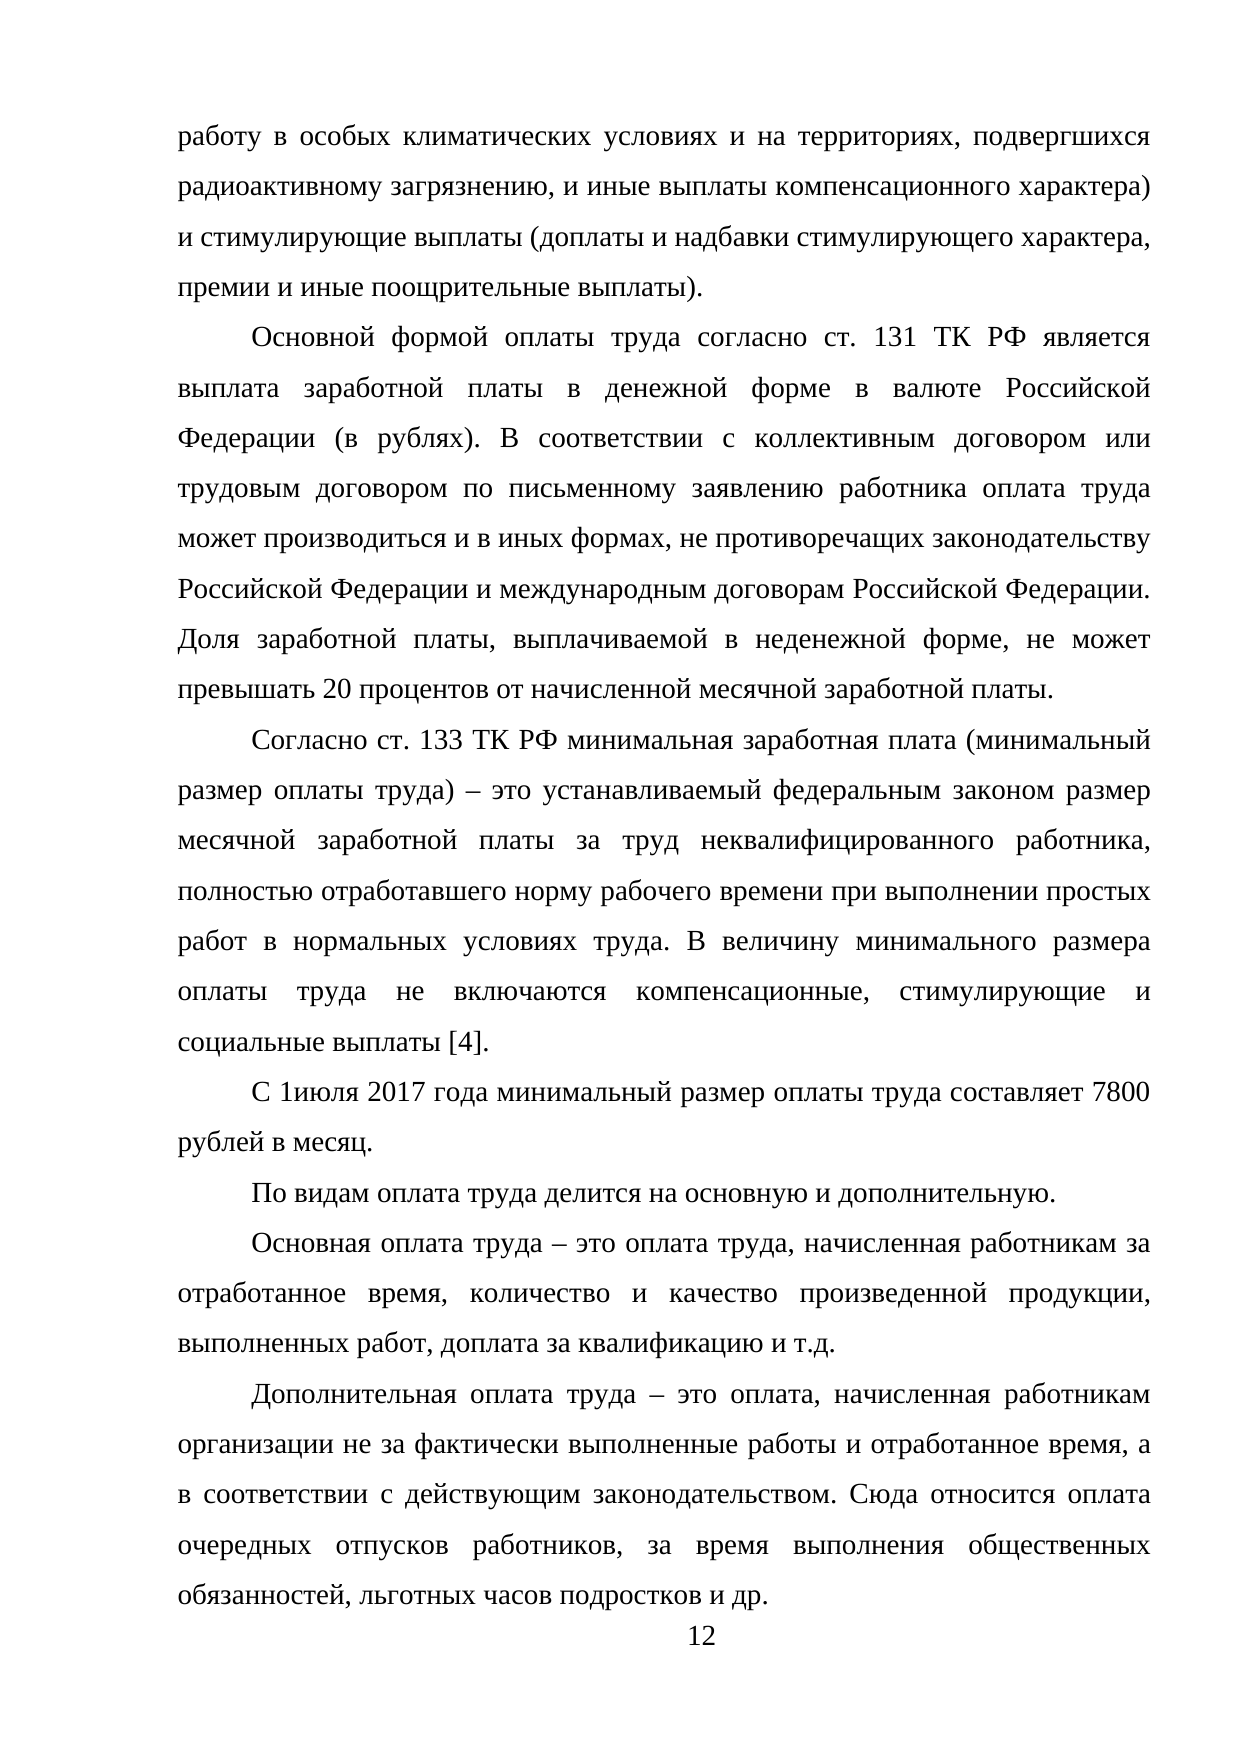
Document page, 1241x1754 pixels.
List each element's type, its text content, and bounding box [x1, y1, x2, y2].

text Основной формой оплаты труда согласно ст. 131 ТК РФ является выплата заработной платы в денежной форме в валюте Российской Федерации (в рублях). В соответствии с коллективным договором или трудовым договором по письменному заявлению работника оплата труда может производиться и в иных формах, не противоречащих законодательству Российской Федерации и международным договорам Российской Федерации. Доля заработной платы, выплачиваемой в неденежной форме, не может превышать 20 процентов от начисленной месячной заработной платы. [177, 319, 1152, 705]
text По видам оплата труда делится на основную и дополнительную. [177, 1175, 1152, 1208]
text С 1июля 2017 года минимальный размер оплаты труда составляет 7800 рублей в месяц. [177, 1074, 1152, 1158]
text Дополнительная оплата труда – это оплата, начисленная работникам организации не за фактически выполненные работы и отработанное время, а в соответствии с действующим законодательством. Сюда относится оплата очередных отпусков работников, за время выполнения общественных обязанностей, льготных часов подростков и др. [177, 1376, 1152, 1611]
text Согласно ст. 133 ТК РФ минимальная заработная плата (минимальный размер оплаты труда) – это устанавливаемый федеральным законом размер месячной заработной платы за труд неквалифицированного работника, полностью отработавшего норму рабочего времени при выполнении простых работ в нормальных условиях труда. В величину минимального размера оплаты труда не включаются компенсационные, стимулирующие и социальные выплаты [4]. [177, 722, 1152, 1057]
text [177, 118, 1152, 303]
text Основная оплата труда – это оплата труда, начисленная работникам за отработанное время, количество и качество произведенной продукции, выполненных работ, доплата за квалификацию и т.д. [177, 1225, 1152, 1359]
